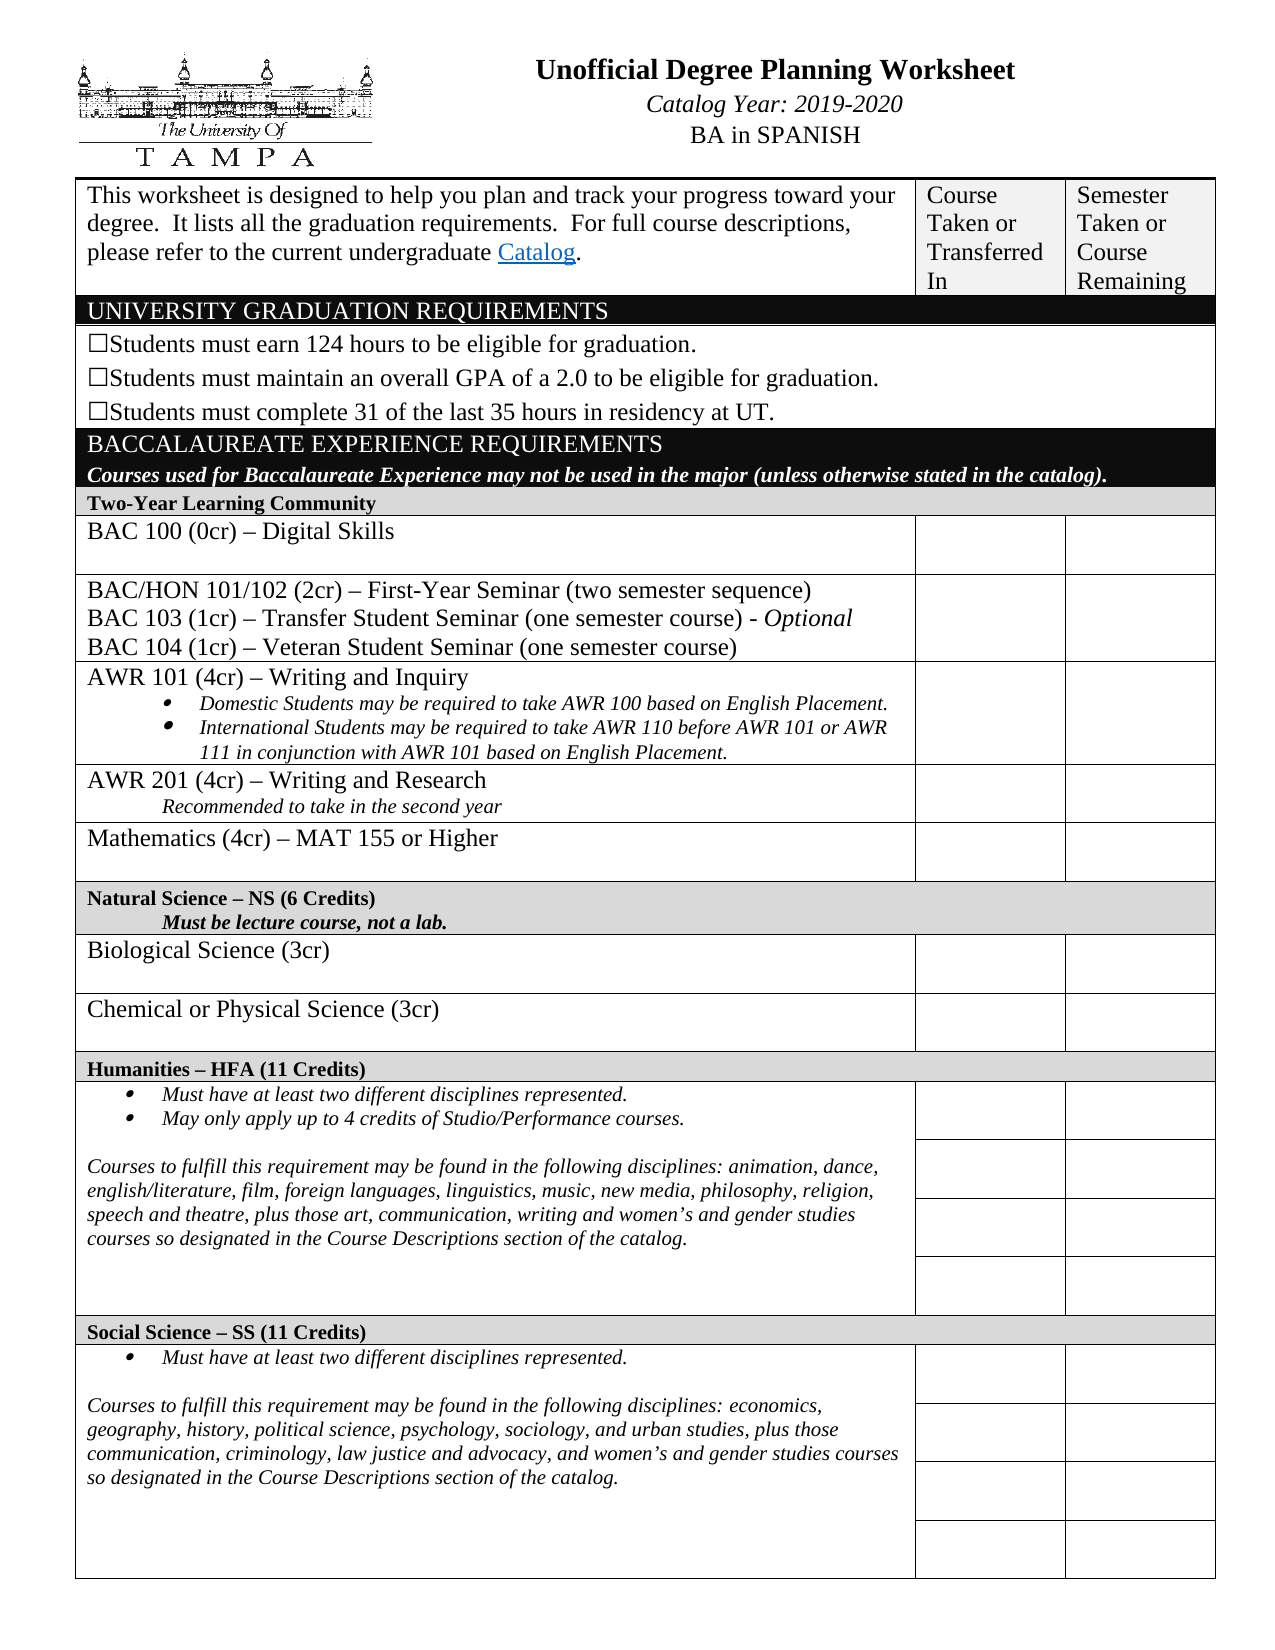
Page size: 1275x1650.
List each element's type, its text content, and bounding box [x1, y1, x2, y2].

table_cell [916, 575, 1065, 661]
table_header Semester Taken or Course Remaining [1066, 180, 1215, 295]
table_header Course Taken or Transferred In [916, 180, 1065, 295]
table_cell Must have at least two different disciplines represented. May only apply up to 4 credits of Studio/Performance courses. Courses to fulfill this requirement may be found in the following disciplines: animation, dance, english/literature, film, foreign languages, linguistics, music, new media, philosophy, religion, speech and theatre, plus those art, communication, writing and women’s and gender studies courses so designated in the Course Descriptions section of the catalog. [76, 1082, 915, 1315]
table_cell [1066, 662, 1215, 764]
table_cell Biological Science (3cr) [76, 935, 915, 993]
table_cell UNIVERSITY GRADUATION REQUIREMENTS [76, 296, 1215, 324]
table_header This worksheet is designed to help you plan and track your progress toward your degree. It lists all the graduation requirements. For full course descriptions, please refer to the current undergraduate Catalog. [76, 180, 915, 295]
table_cell Mathematics (4cr) – MAT 155 or Higher [76, 823, 915, 881]
table_cell [916, 1462, 1065, 1519]
table_cell [916, 823, 1065, 881]
table_cell [1066, 765, 1215, 822]
table_cell BACCALAUREATE EXPERIENCE REQUIREMENTS Courses used for Baccalaureate Experience may not be used in the major (unless otherwise stated in the catalog). [76, 429, 1215, 487]
table_cell [1066, 516, 1215, 574]
table_cell Two-Year Learning Community [76, 487, 1215, 515]
table_cell AWR 101 (4cr) – Writing and Inquiry Domestic Students may be required to take AWR 100 based on English Placement. International Students may be required to take AWR 110 before AWR 101 or AWR 111 in conjunction with AWR 101 based on English Placement. [76, 662, 915, 764]
table_cell [1066, 1199, 1215, 1256]
table_cell Natural Science – NS (6 Credits) Must be lecture course, not a lab. [76, 882, 1215, 934]
table_cell Humanities – HFA (11 Credits) [76, 1052, 1215, 1081]
table_cell [916, 1257, 1065, 1315]
table_cell [1066, 575, 1215, 661]
table_cell [916, 1404, 1065, 1461]
table_cell [1066, 1257, 1215, 1315]
table_cell [1066, 1521, 1215, 1578]
table_cell AWR 201 (4cr) – Writing and Research Recommended to take in the second year [76, 765, 915, 822]
table_cell [1066, 935, 1215, 993]
table_cell [916, 1199, 1065, 1256]
table_cell [1066, 1345, 1215, 1402]
table_cell [1066, 1462, 1215, 1519]
table_cell [1066, 1082, 1215, 1139]
table_cell [1066, 1404, 1215, 1461]
table_cell [916, 1521, 1065, 1578]
table_cell BAC/HON 101/102 (2cr) – First-Year Seminar (two semester sequence) BAC 103 (1cr) – Transfer Student Seminar (one semester course) - Optional BAC 104 (1cr) – Veteran Student Seminar (one semester course) [76, 575, 915, 661]
table_cell [1066, 823, 1215, 881]
table_cell Must have at least two different disciplines represented. Courses to fulfill this requirement may be found in the following disciplines: economics, geography, history, political science, psychology, sociology, and urban studies, plus those communication, criminology, law justice and advocacy, and women’s and gender studies courses so designated in the Course Descriptions section of the catalog. [76, 1345, 915, 1578]
table_cell [916, 1082, 1065, 1139]
table_cell [916, 1140, 1065, 1198]
table_cell [1066, 1140, 1215, 1198]
table_cell [916, 994, 1065, 1051]
table_cell Social Science – SS (11 Credits) [76, 1316, 1215, 1344]
table_cell Students must earn 124 hours to be eligible for graduation. Students must maintain an overall GPA of a 2.0 to be eligible for graduation. Students must complete 31 of the last 35 hours in residency at UT. [76, 326, 1215, 428]
table_cell [916, 1345, 1065, 1402]
table_cell [916, 765, 1065, 822]
table_cell [916, 935, 1065, 993]
table_cell [916, 662, 1065, 764]
table_cell Chemical or Physical Science (3cr) [76, 994, 915, 1051]
table_cell [1066, 994, 1215, 1051]
table_cell BAC 100 (0cr) – Digital Skills [76, 516, 915, 574]
table_cell [916, 516, 1065, 574]
